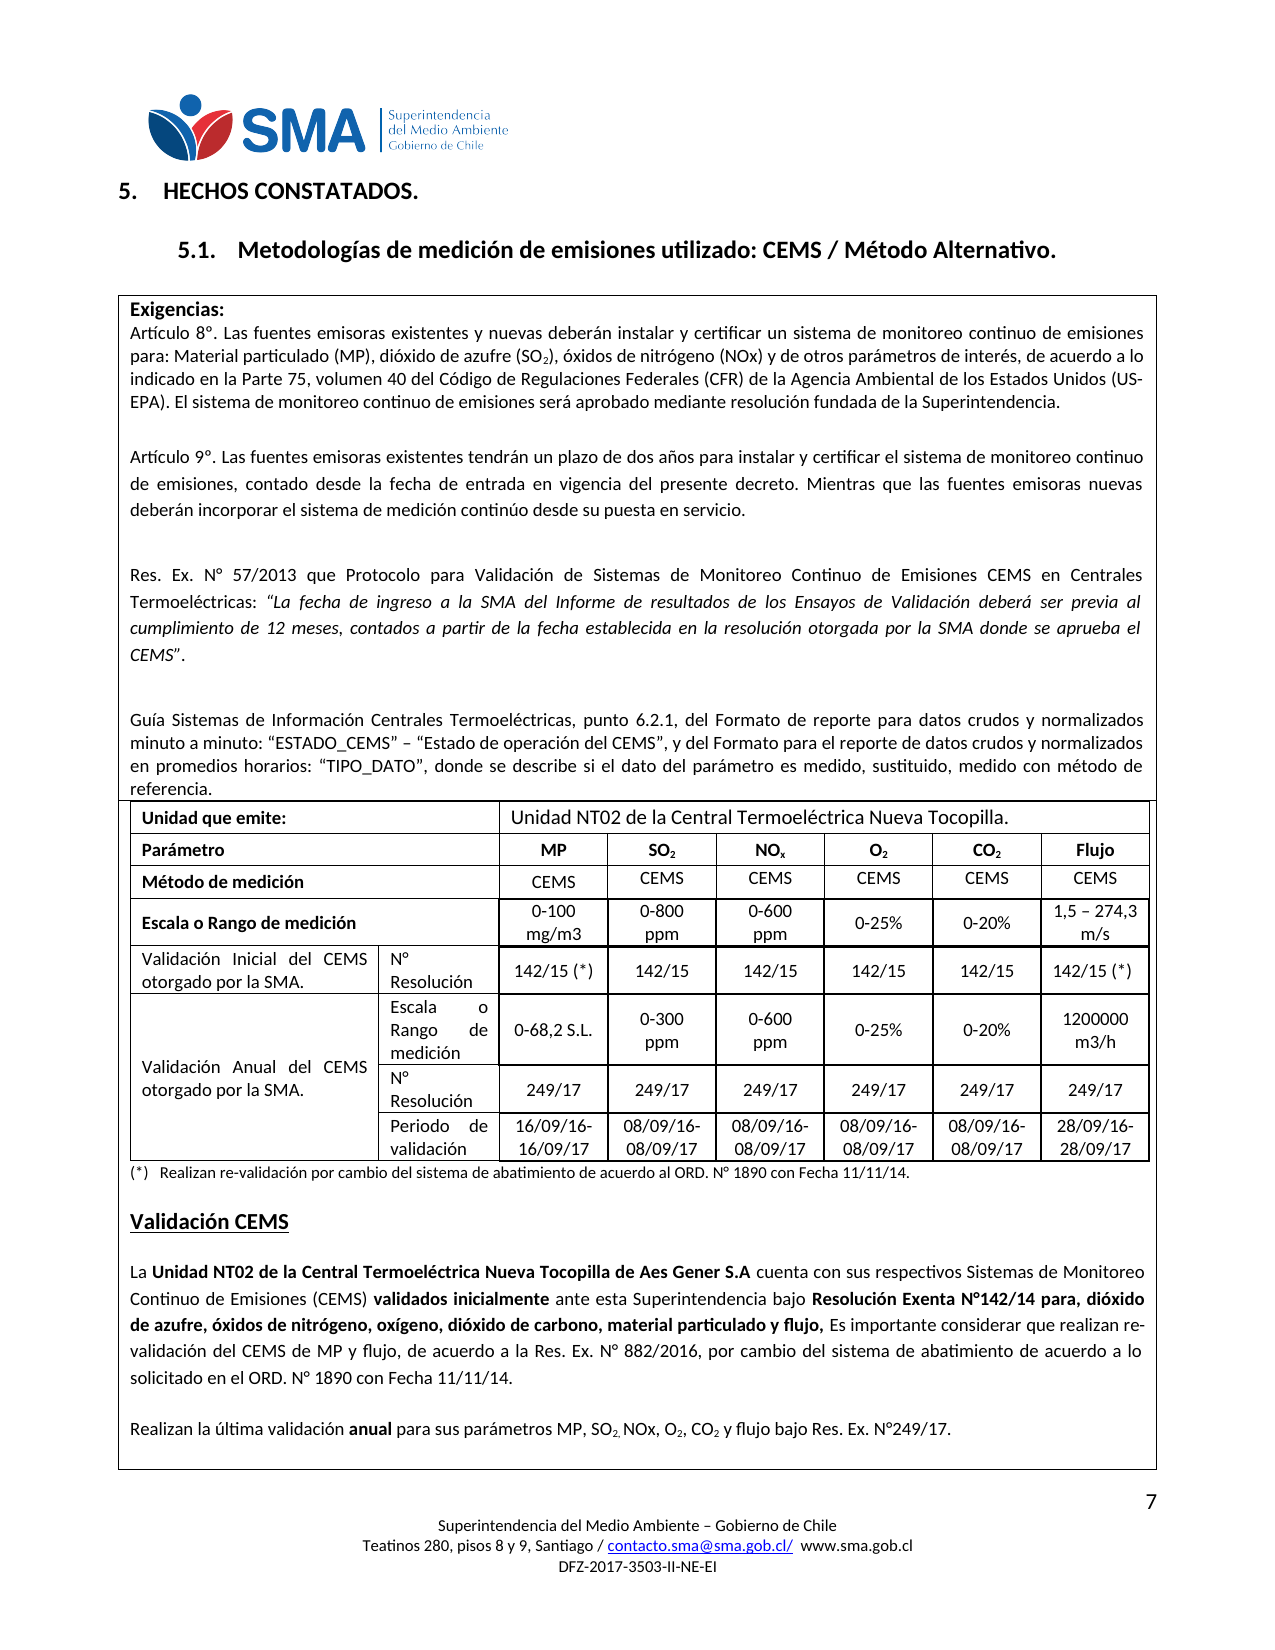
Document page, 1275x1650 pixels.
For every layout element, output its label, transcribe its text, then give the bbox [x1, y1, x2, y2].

subtitle Metodologías de medición de emisiones utilizado: CEMS / Método Alternativo. [177, 234, 1157, 264]
table_header Exigencias: Artículo 8º. Las fuentes emisoras existentes y nuevas deberán instalar y certificar un sistema de monitoreo continuo de emisiones para: Material particulado (MP), dióxido de azufre (SO2), óxidos de nitrógeno (NOx) y de otros parámetros de interés, de acuerdo a lo indicado en la Parte 75, volumen 40 del Código de Regulaciones Federales (CFR) de la Agencia Ambiental de los Estados Unidos (US-EPA). El sistema de monitoreo continuo de emisiones será aprobado mediante resolución fundada de la Superintendencia. Artículo 9º. Las fuentes emisoras existentes tendrán un plazo de dos años para instalar y certificar el sistema de monitoreo continuo de emisiones, contado desde la fecha de entrada en vigencia del presente decreto. Mientras que las fuentes emisoras nuevas deberán incorporar el sistema de medición continúo desde su puesta en servicio. Res. Ex. N° 57/2013 que Protocolo para Validación de Sistemas de Monitoreo Continuo de Emisiones CEMS en Centrales Termoeléctricas: “La fecha de ingreso a la SMA del Informe de resultados de los Ensayos de Validación deberá ser previa al cumplimiento de 12 meses, contados a partir de la fecha establecida en la resolución otorgada por la SMA donde se aprueba el CEMS”. Guía Sistemas de Información Centrales Termoeléctricas, punto 6.2.1, del Formato de reporte para datos crudos y normalizados minuto a minuto: “ESTADO_CEMS” – “Estado de operación del CEMS”, y del Formato para el reporte de datos crudos y normalizados en promedios horarios: “TIPO_DATO”, donde se describe si el dato del parámetro es medido, sustituido, medido con método de referencia. [119, 296, 1156, 799]
subtitle HECHOS CONSTATADOS. [118, 175, 1157, 206]
table_cell (*) Realizan re-validación por cambio del sistema de abatimiento de acuerdo al ORD. N° 1890 con Fecha 11/11/14. Validación CEMS La Unidad NT02 de la Central Termoeléctrica Nueva Tocopilla de Aes Gener S.A cuenta con sus respectivos Sistemas de Monitoreo Continuo de Emisiones (CEMS) validados inicialmente ante esta Superintendencia bajo Resolución Exenta N°142/14 para, dióxido de azufre, óxidos de nitrógeno, oxígeno, dióxido de carbono, material particulado y flujo, Es importante considerar que realizan re-validación del CEMS de MP y flujo, de acuerdo a la Res. Ex. N° 882/2016, por cambio del sistema de abatimiento de acuerdo a lo solicitado en el ORD. N° 1890 con Fecha 11/11/14. Realizan la última validación anual para sus parámetros MP, SO2, NOx, O2, CO2 y flujo bajo Res. Ex. N°249/17. [119, 801, 1156, 1469]
picture [118, 73, 528, 176]
